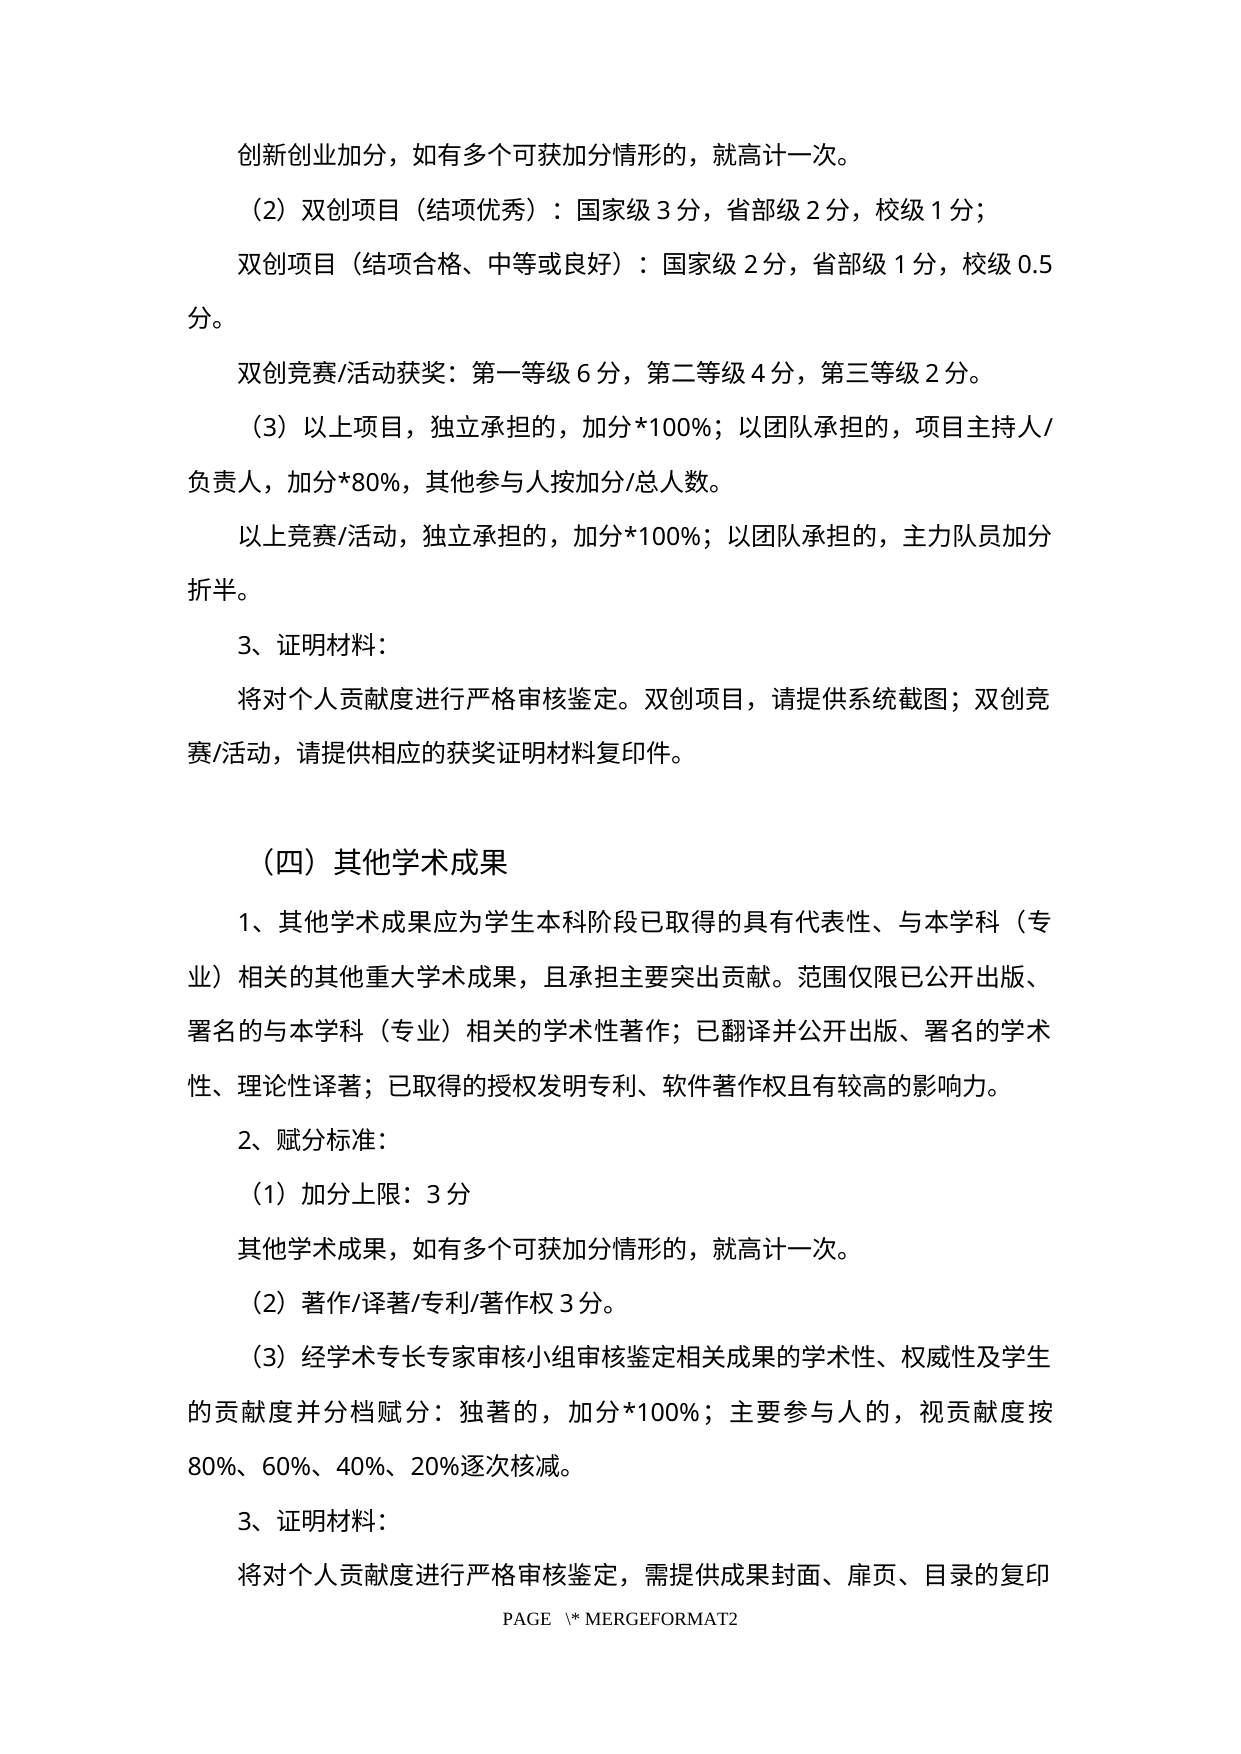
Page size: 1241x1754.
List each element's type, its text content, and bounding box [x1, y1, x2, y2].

text 双创项目（结项合格、中等或良好）：国家级2分，省部级1分，校级0.5分。 [187, 244, 1053, 335]
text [187, 1555, 1053, 1592]
text （1）加分上限：3分 [187, 1175, 1053, 1211]
text （2）著作/译著/专利/著作权3分。 [187, 1283, 1053, 1320]
text 2、赋分标准： [187, 1120, 1053, 1157]
text （3）以上项目，独立承担的，加分*100%；以团队承担的，项目主持人/负责人，加分*80%，其他参与人按加分/总人数。 [187, 408, 1053, 498]
text 3、证明材料： [187, 625, 1053, 661]
text 双创竞赛/活动获奖：第一等级6分，第二等级4分，第三等级2分。 [187, 353, 1053, 389]
text 以上竞赛/活动，独立承担的，加分*100%；以团队承担的，主力队员加分折半。 [187, 516, 1053, 607]
text （四）其他学术成果 [187, 839, 1053, 882]
text 1、其他学术成果应为学生本科阶段已取得的具有代表性、与本学科（专业）相关的其他重大学术成果，且承担主要突出贡献。范围仅限已公开出版、署名的与本学科（专业）相关的学术性著作；已翻译并公开出版、署名的学术性、理论性译著；已取得的授权发明专利、软件著作权且有较高的影响力。 [187, 903, 1053, 1102]
text （2）双创项目（结项优秀）：国家级3分，省部级2分，校级1分； [187, 190, 1053, 226]
text 创新创业加分，如有多个可获加分情形的，就高计一次。 [187, 136, 1053, 172]
text 3、证明材料： [187, 1501, 1053, 1537]
text 其他学术成果，如有多个可获加分情形的，就高计一次。 [187, 1229, 1053, 1265]
text （3）经学术专长专家审核小组审核鉴定相关成果的学术性、权威性及学生的贡献度并分档赋分：独著的，加分*100%；主要参与人的，视贡献度按80%、60%、40%、20%逐次核减。 [187, 1338, 1053, 1483]
text 将对个人贡献度进行严格审核鉴定。双创项目，请提供系统截图；双创竞赛/活动，请提供相应的获奖证明材料复印件。 [187, 679, 1053, 770]
